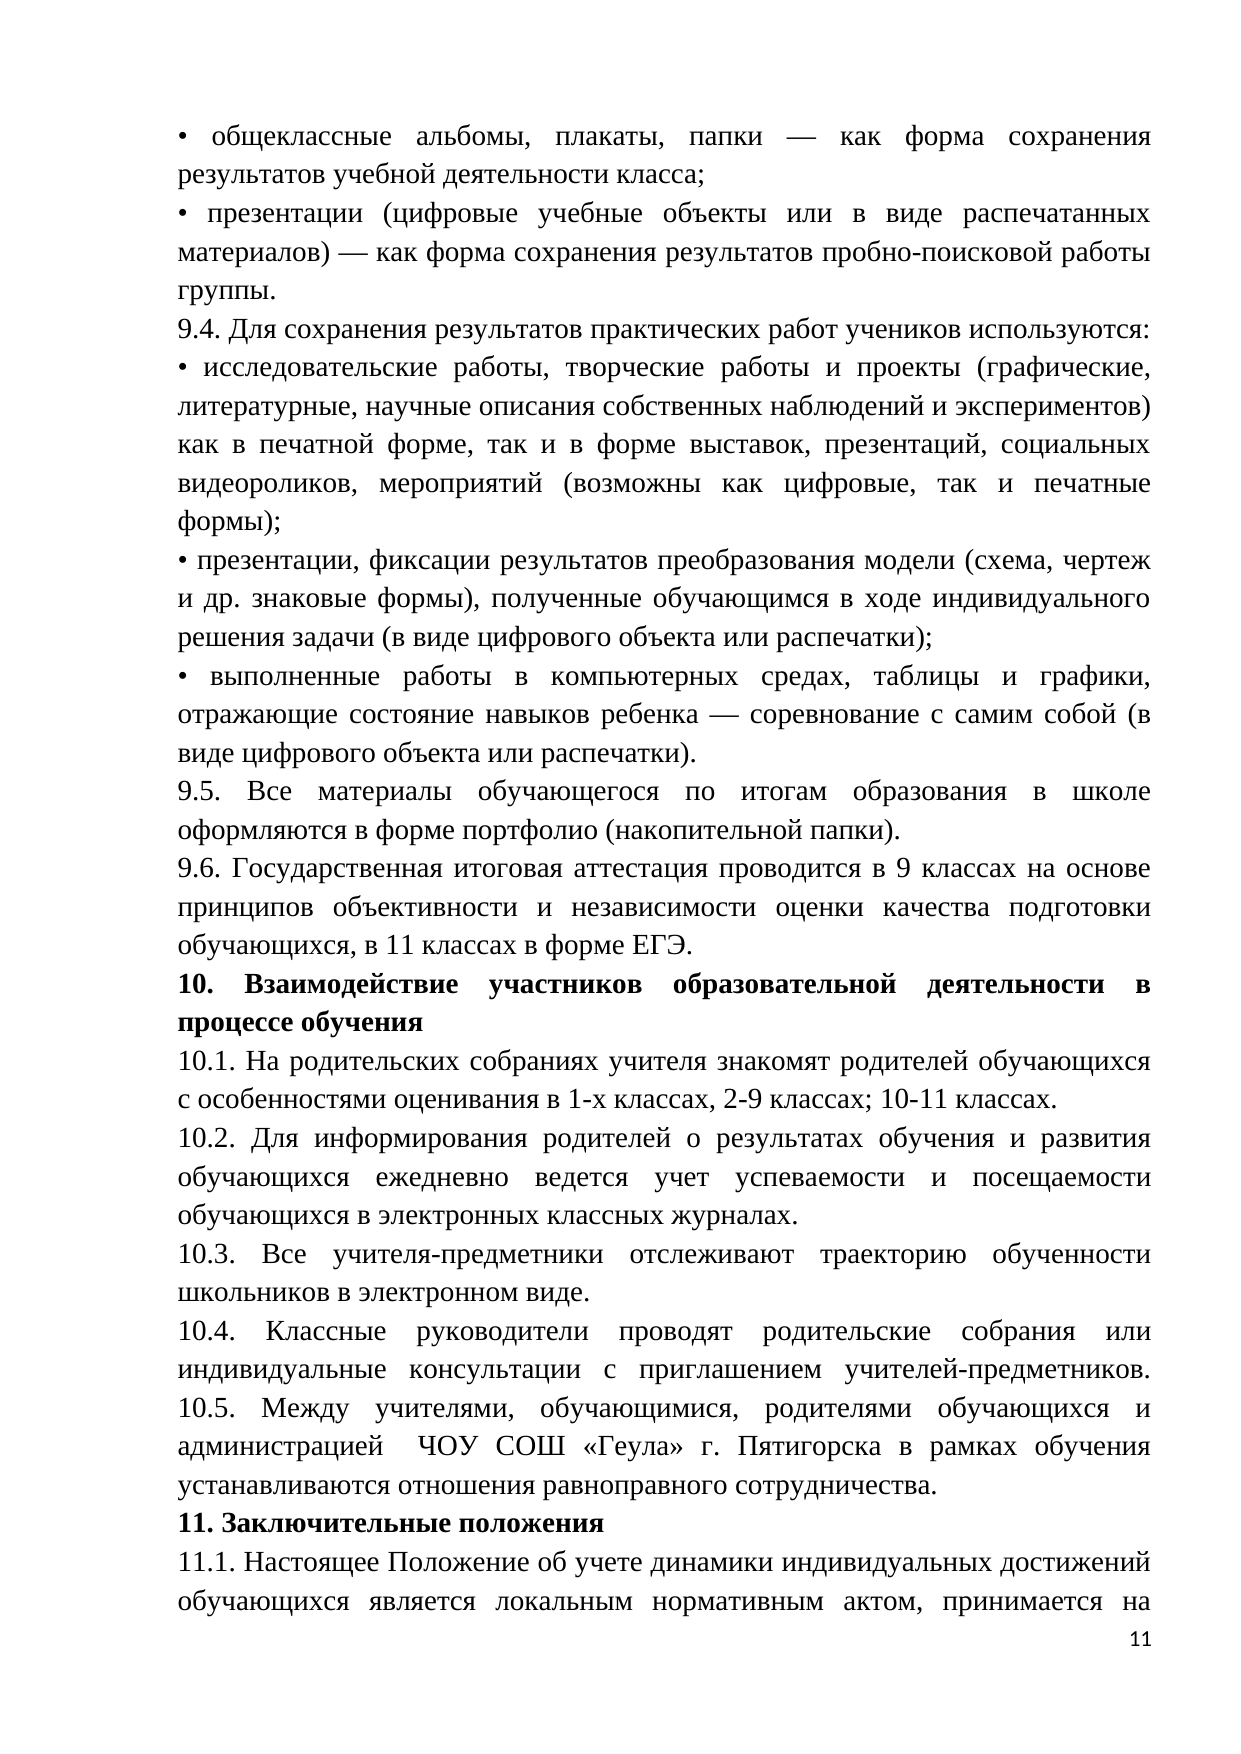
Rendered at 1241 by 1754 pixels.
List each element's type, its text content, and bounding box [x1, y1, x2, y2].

text 9.5. Все материалы обучающегося по итогам образования в школе оформляются в форме портфолио (накопительной папки). [177, 773, 1152, 845]
text 11. Заключительные положения [177, 1506, 1152, 1539]
text • общеклассные альбомы, плакаты, папки — как форма сохранения результатов учебной деятельности класса; [177, 118, 1152, 190]
text 10.1. На родительских собраниях учителя знакомят родителей обучающихся с особенностями оценивания в 1-х классах, 2-9 классах; 10-11 классах. [177, 1043, 1152, 1115]
text • презентации (цифровые учебные объекты или в виде распечатанных материалов) — как форма сохранения результатов пробно-поисковой работы группы. [177, 195, 1152, 306]
text 10.2. Для информирования родителей о результатах обучения и развития обучающихся ежедневно ведется учет успеваемости и посещаемости обучающихся в электронных классных журналах. [177, 1120, 1152, 1231]
text • презентации, фиксации результатов преобразования модели (схема, чертеж и др. знаковые формы), полученные обучающимся в ходе индивидуального решения задачи (в виде цифрового объекта или распечатки); [177, 542, 1152, 653]
text 9.6. Государственная итоговая аттестация проводится в 9 классах на основе принципов объективности и независимости оценки качества подготовки обучающихся, в 11 классах в форме ЕГЭ. [177, 850, 1152, 961]
text 10.4. Классные руководители проводят родительские собрания или индивидуальные консультации с приглашением учителей-предметников. 10.5. Между учителями, обучающимися, родителями обучающихся и администрацией ЧОУ СОШ «Геула» г. Пятигорска в рамках обучения устанавливаются отношения равноправного сотрудничества. [177, 1313, 1152, 1501]
text 9.4. Для сохранения результатов практических работ учеников используются: • исследовательские работы, творческие работы и проекты (графические, литературные, научные описания собственных наблюдений и экспериментов) как в печатной форме, так и в форме выставок, презентаций, социальных видеороликов, мероприятий (возможны как цифровые, так и печатные формы); [177, 311, 1152, 537]
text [177, 1544, 1152, 1616]
text 10.3. Все учителя-предметники отслеживают траекторию обученности школьников в электронном виде. [177, 1236, 1152, 1308]
text 10. Взаимодействие участников образовательной деятельности в процессе обучения [177, 966, 1152, 1038]
text • выполненные работы в компьютерных средах, таблицы и графики, отражающие состояние навыков ребенка — соревнование с самим собой (в виде цифрового объекта или распечатки). [177, 658, 1152, 768]
